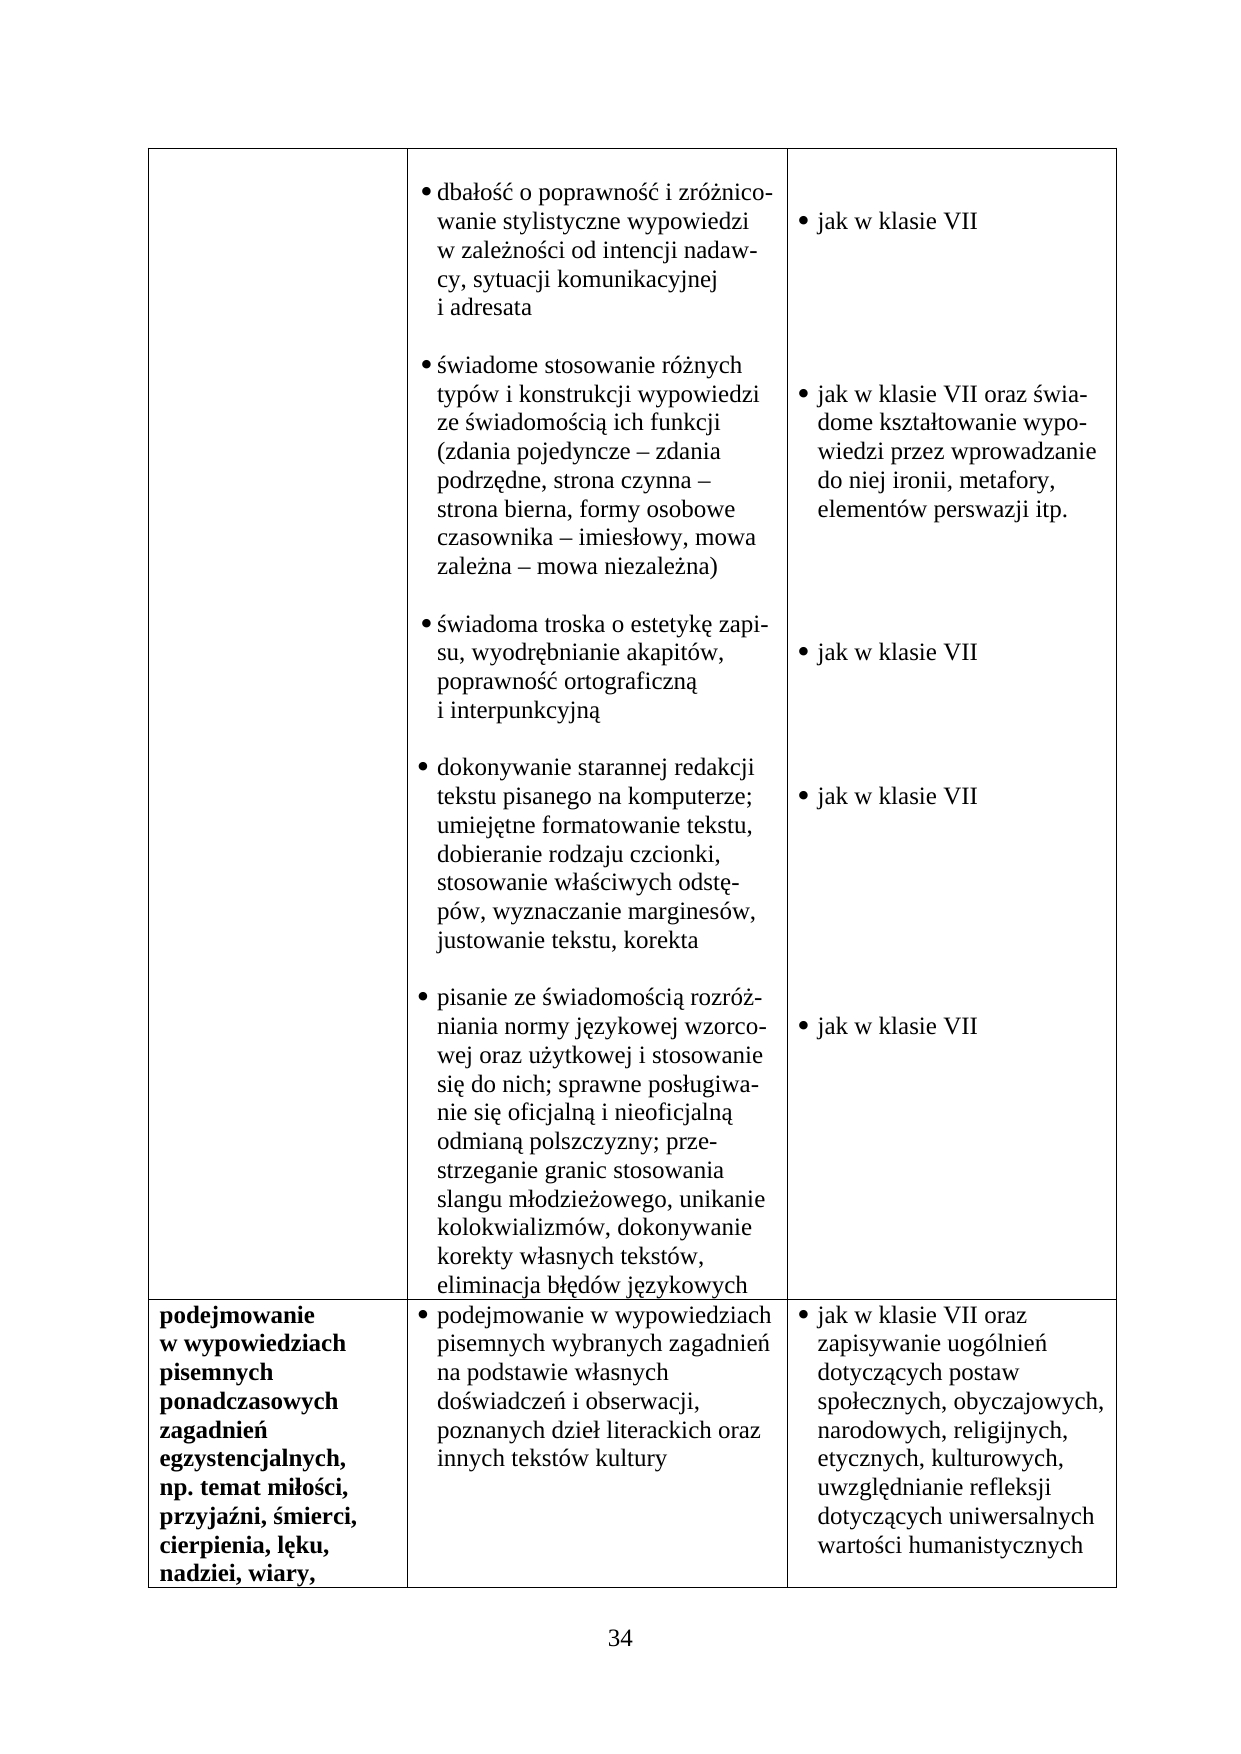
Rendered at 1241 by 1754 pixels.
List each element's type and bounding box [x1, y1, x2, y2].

table_cell [788, 149, 1116, 1299]
table_cell [788, 1300, 1116, 1587]
table_cell [149, 1300, 407, 1587]
table_cell [149, 149, 407, 1299]
table_cell [408, 149, 787, 1299]
table_cell [408, 1300, 787, 1587]
